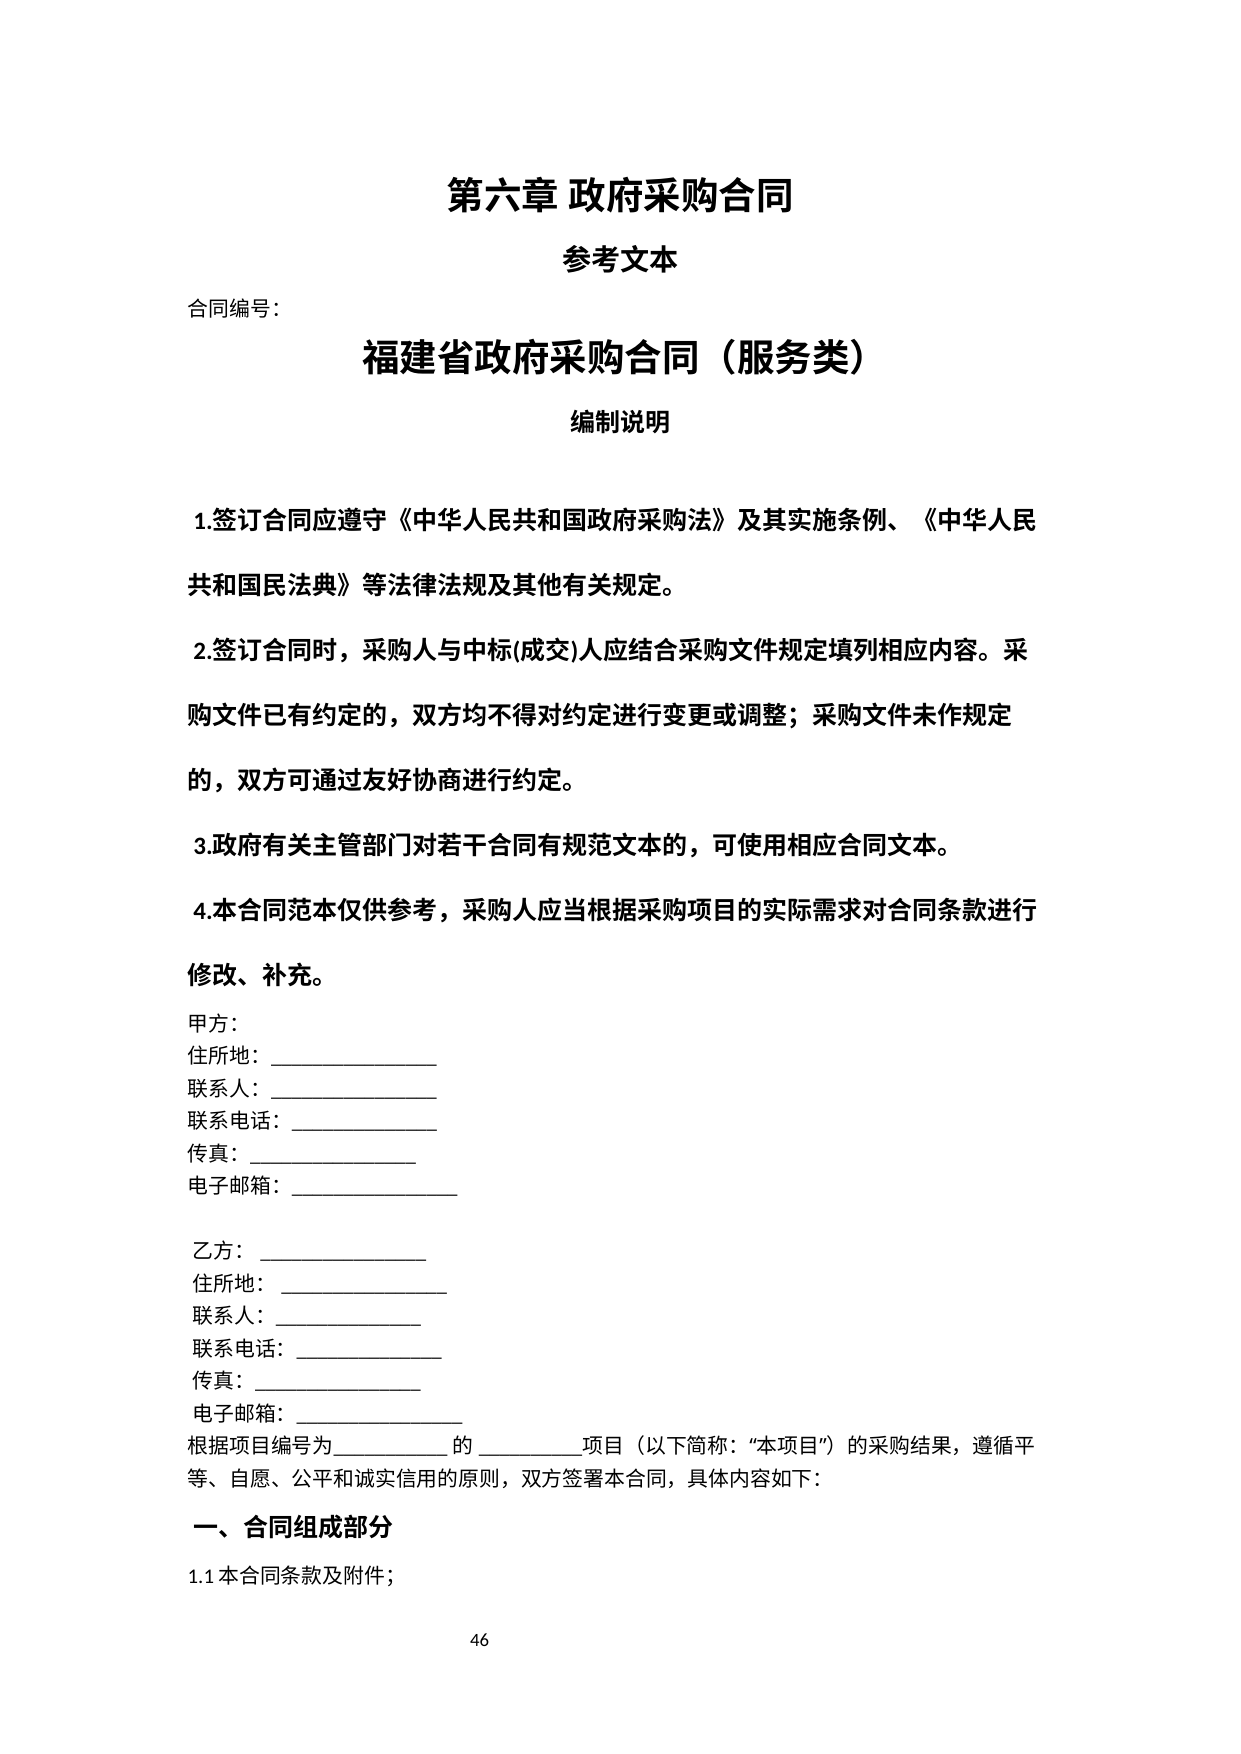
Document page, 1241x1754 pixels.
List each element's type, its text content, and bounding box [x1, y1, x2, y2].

text 电子邮箱：________________ [187, 1397, 1053, 1429]
text 乙方： ________________ [187, 1234, 1053, 1267]
text 合同编号： [187, 292, 1053, 324]
text 一、合同组成部分 [187, 1494, 1053, 1559]
text 编制说明 [187, 389, 1053, 487]
text 根据项目编号为___________ 的 __________项目（以下简称：“本项目”）的采购结果，遵循平等、自愿、公平和诚实信用的原则，双方签署本合同，具体内容如下： [187, 1429, 1053, 1494]
text 住所地：________________ [187, 1039, 1053, 1072]
text 传真：________________ [187, 1137, 1053, 1169]
text 联系电话：______________ [187, 1104, 1053, 1137]
text 第六章 政府采购合同 [187, 162, 1053, 227]
text 4.本合同范本仅供参考，采购人应当根据采购项目的实际需求对合同条款进行修改、补充。 [187, 877, 1053, 1007]
text 1.1本合同条款及附件； [187, 1559, 1053, 1592]
text 2.签订合同时，采购人与中标(成交)人应结合采购文件规定填列相应内容。采购文件已有约定的，双方均不得对约定进行变更或调整；采购文件未作规定的，双方可通过友好协商进行约定。 [187, 617, 1053, 812]
text 3.政府有关主管部门对若干合同有规范文本的，可使用相应合同文本。 [187, 812, 1053, 877]
text 传真：________________ [187, 1364, 1053, 1397]
text 福建省政府采购合同（服务类） [187, 324, 1053, 389]
text 联系人：______________ [187, 1299, 1053, 1332]
text 联系人：________________ [187, 1072, 1053, 1104]
text 甲方： [187, 1007, 1053, 1039]
text 电子邮箱：________________ [187, 1169, 1053, 1234]
text 联系电话：______________ [187, 1332, 1053, 1364]
text 1.签订合同应遵守《中华人民共和国政府采购法》及其实施条例、《中华人民共和国民法典》等法律法规及其他有关规定。 [187, 487, 1053, 617]
text 参考文本 [187, 227, 1053, 292]
text 住所地： ________________ [187, 1267, 1053, 1299]
